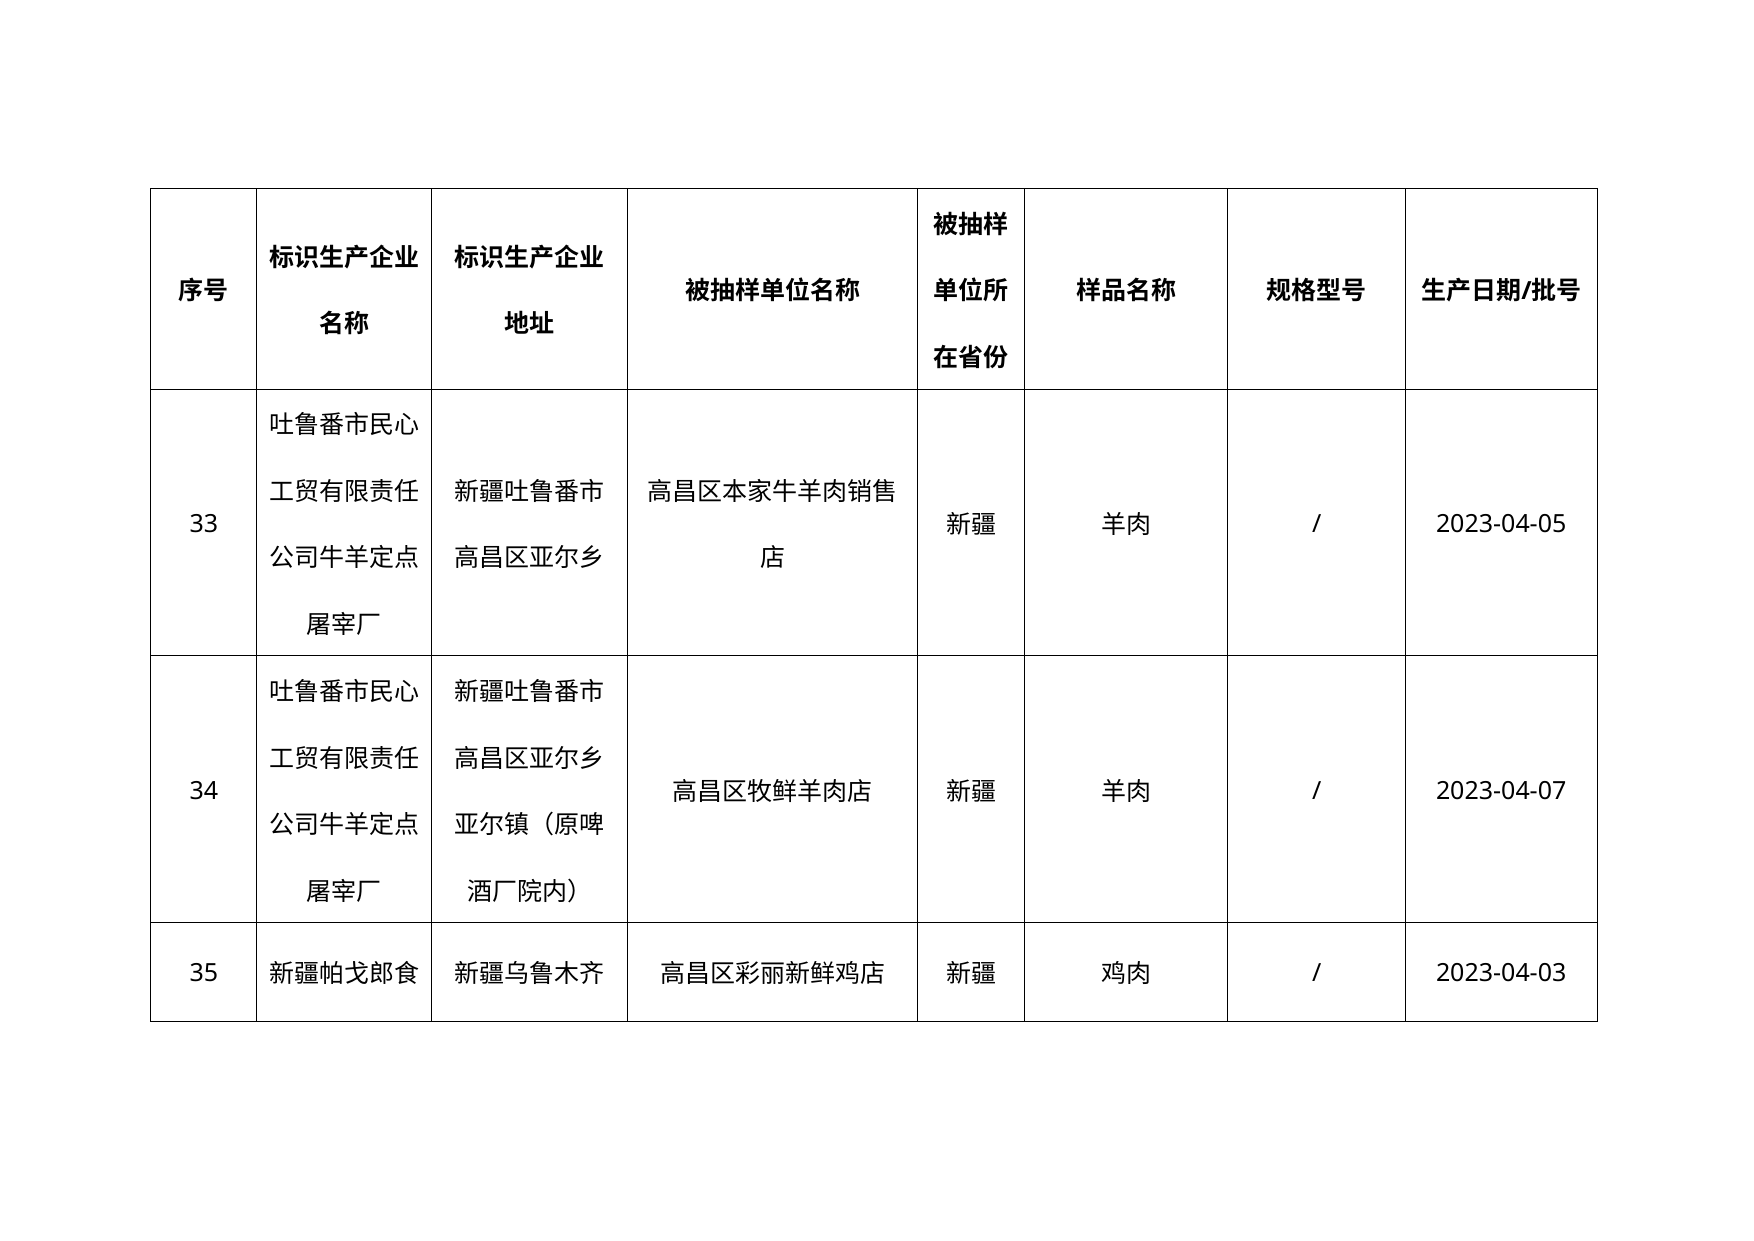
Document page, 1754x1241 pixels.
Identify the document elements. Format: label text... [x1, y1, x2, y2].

table_cell 2023-04-07 [1406, 656, 1597, 922]
table_cell 34 [151, 656, 256, 922]
table_cell 羊肉 [1025, 656, 1227, 922]
table_header 被抽样单位所在省份 [918, 189, 1024, 388]
table_cell 羊肉 [1025, 390, 1227, 655]
table_cell 新疆乌鲁木齐市新市区正扬路81号 [432, 923, 627, 1021]
table_cell 鸡肉 [1025, 923, 1227, 1021]
table_cell 新疆 [918, 656, 1024, 922]
table_cell / [1228, 390, 1405, 655]
table_cell 2023-04-03 [1406, 923, 1597, 1021]
table_cell 新疆 [918, 923, 1024, 1021]
table_cell 高昌区彩丽新鲜鸡店 [628, 923, 917, 1021]
table_cell 33 [151, 390, 256, 655]
table_cell 新疆吐鲁番市高昌区亚尔乡 [432, 390, 627, 655]
table_header 规格型号 [1228, 189, 1405, 388]
table_header 标识生产企业地址 [432, 189, 627, 388]
table_cell / [1228, 656, 1405, 922]
table_cell 新疆吐鲁番市高昌区亚尔乡亚尔镇（原啤酒厂院内） [432, 656, 627, 922]
table_header 被抽样单位名称 [628, 189, 917, 388]
table_cell 高昌区本家牛羊肉销售店 [628, 390, 917, 655]
table_cell / [1228, 923, 1405, 1021]
table_cell 新疆帕戈郎食品有限公司 [257, 923, 431, 1021]
table_cell 新疆 [918, 390, 1024, 655]
table_cell 吐鲁番市民心工贸有限责任公司牛羊定点屠宰厂 [257, 390, 431, 655]
table_cell 35 [151, 923, 256, 1021]
table_header 样品名称 [1025, 189, 1227, 388]
table_header 标识生产企业名称 [257, 189, 431, 388]
table_header 生产日期/批号 [1406, 189, 1597, 388]
table_cell 吐鲁番市民心工贸有限责任公司牛羊定点屠宰厂 [257, 656, 431, 922]
table_header 序号 [151, 189, 256, 388]
table_cell 高昌区牧鲜羊肉店 [628, 656, 917, 922]
table_cell 2023-04-05 [1406, 390, 1597, 655]
